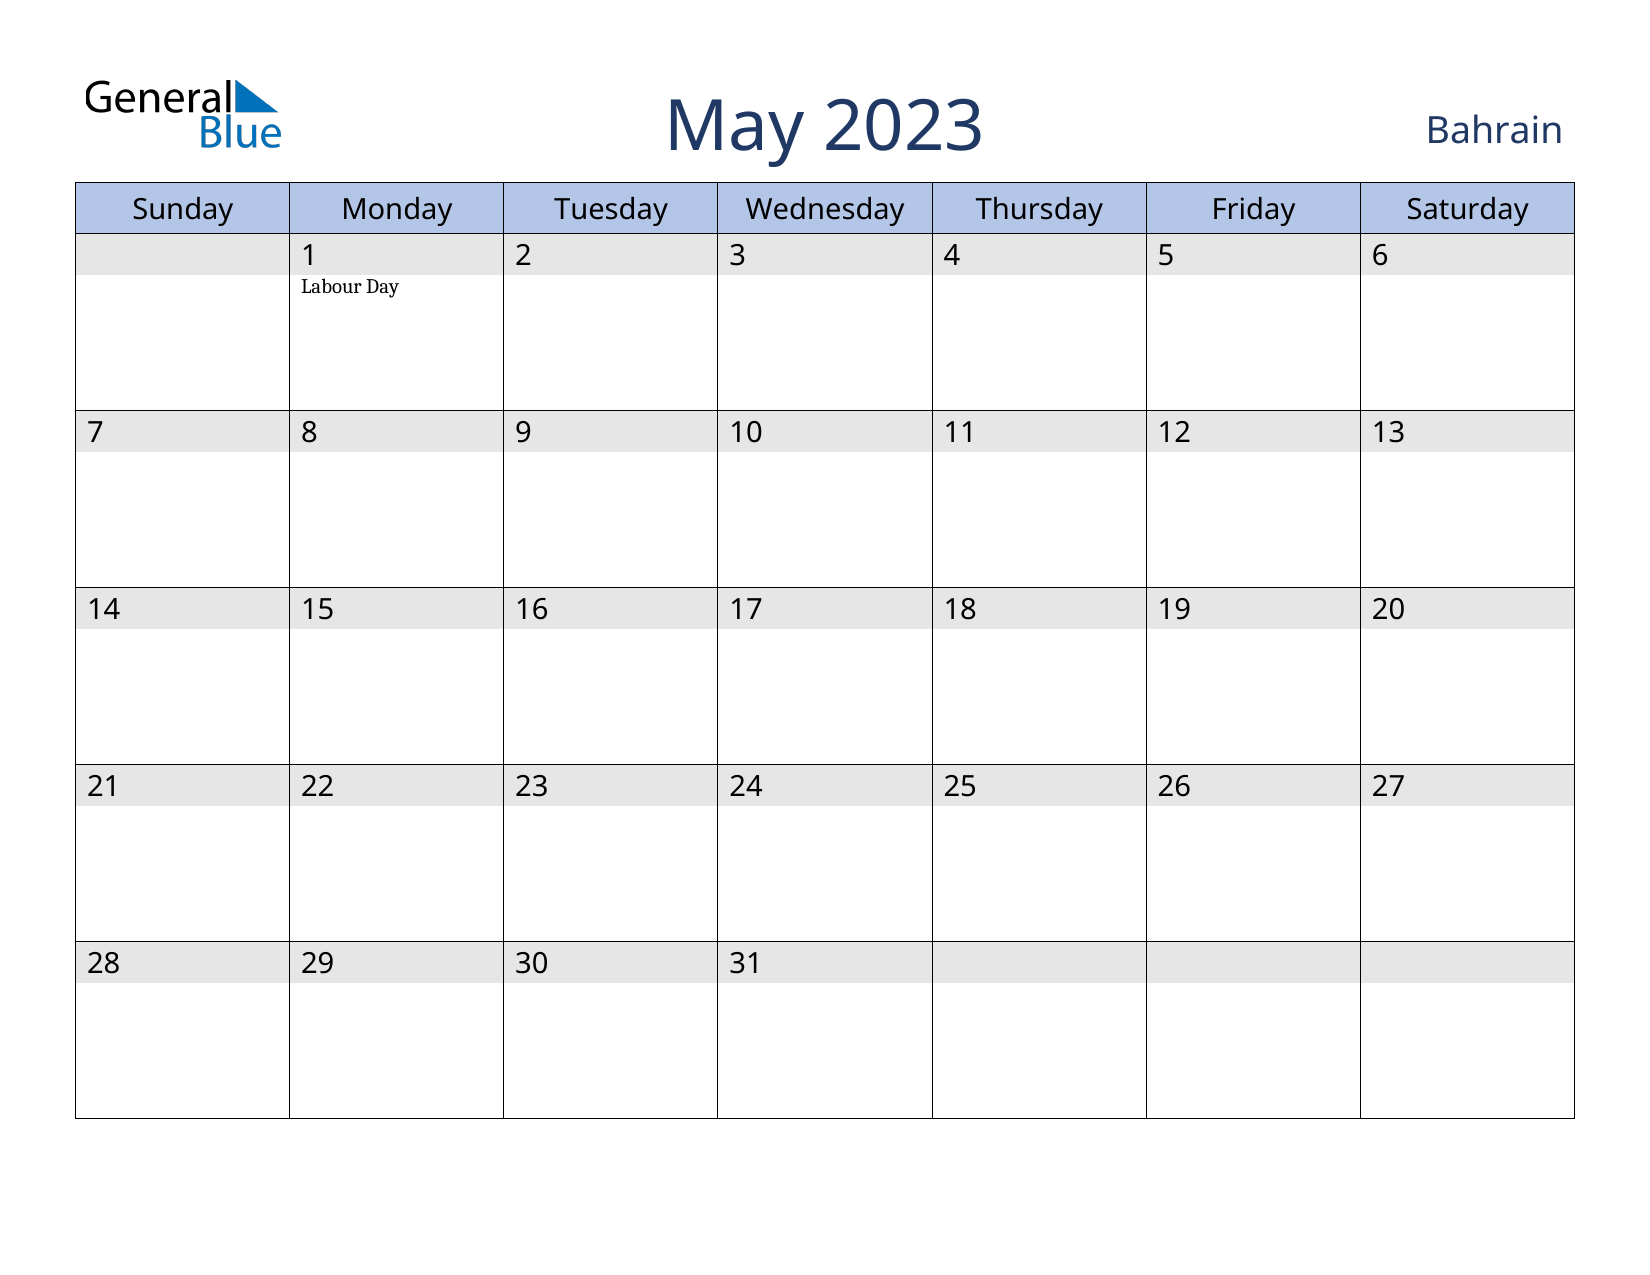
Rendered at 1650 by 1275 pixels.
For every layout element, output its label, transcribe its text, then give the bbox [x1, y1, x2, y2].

table_cell [933, 629, 1146, 764]
table_cell [1361, 983, 1574, 1118]
table_cell 21 [76, 765, 289, 806]
table_cell 1 [290, 234, 503, 275]
table_cell [76, 629, 289, 764]
table_cell 5 [1147, 234, 1360, 275]
table_cell 24 [718, 765, 932, 806]
table_cell [1147, 983, 1360, 1118]
table_header May 2023 [504, 75, 1146, 182]
table_cell 22 [290, 765, 503, 806]
table_cell 23 [504, 765, 717, 806]
table_cell [1147, 452, 1360, 587]
table_cell Labour Day [290, 275, 503, 410]
table_cell [933, 806, 1146, 941]
table_cell 25 [933, 765, 1146, 806]
table_cell [718, 983, 932, 1118]
table_cell 16 [504, 588, 717, 629]
table_cell 14 [76, 588, 289, 629]
table_cell [933, 275, 1146, 410]
table_cell Tuesday [504, 183, 717, 233]
table_cell [1361, 942, 1574, 983]
table_header [76, 75, 503, 182]
table_cell 13 [1361, 411, 1574, 452]
table_cell 6 [1361, 234, 1574, 275]
table_cell Sunday [76, 183, 289, 233]
table_cell 2 [504, 234, 717, 275]
table_cell [76, 806, 289, 941]
table_cell 17 [718, 588, 932, 629]
table_cell [1361, 629, 1574, 764]
table_cell [1147, 942, 1360, 983]
table_cell 7 [76, 411, 289, 452]
table_cell [504, 983, 717, 1118]
table_cell [504, 452, 717, 587]
table_cell [718, 275, 932, 410]
table_cell 4 [933, 234, 1146, 275]
table_cell 3 [718, 234, 932, 275]
table_cell [504, 806, 717, 941]
table_cell [1361, 275, 1574, 410]
table_cell [76, 234, 289, 275]
table_cell 9 [504, 411, 717, 452]
table_cell [290, 629, 503, 764]
table_cell [290, 806, 503, 941]
table_cell [1361, 452, 1574, 587]
table_cell 15 [290, 588, 503, 629]
table_cell [76, 983, 289, 1118]
table_cell 12 [1147, 411, 1360, 452]
table_cell [1361, 806, 1574, 941]
picture [86, 80, 281, 148]
table_cell Monday [290, 183, 503, 233]
table_cell Thursday [933, 183, 1146, 233]
table_cell 26 [1147, 765, 1360, 806]
table_cell 28 [76, 942, 289, 983]
table_cell [718, 806, 932, 941]
table_cell 27 [1361, 765, 1574, 806]
table_cell 18 [933, 588, 1146, 629]
table_cell [933, 452, 1146, 587]
table_cell [1147, 806, 1360, 941]
table_cell [718, 452, 932, 587]
table_cell [1147, 275, 1360, 410]
table_cell [933, 983, 1146, 1118]
table_cell [504, 629, 717, 764]
table_cell Saturday [1361, 183, 1574, 233]
table_cell [718, 629, 932, 764]
table_cell [76, 452, 289, 587]
table_cell [933, 942, 1146, 983]
table_cell Wednesday [718, 183, 932, 233]
table_header Bahrain [1146, 75, 1574, 182]
table_cell [1147, 629, 1360, 764]
table_cell 19 [1147, 588, 1360, 629]
table_cell 11 [933, 411, 1146, 452]
table_cell [504, 275, 717, 410]
table_cell 8 [290, 411, 503, 452]
table_cell Friday [1147, 183, 1360, 233]
table_cell [290, 452, 503, 587]
table_cell [76, 275, 289, 410]
table_cell 30 [504, 942, 717, 983]
table_cell 10 [718, 411, 932, 452]
table_cell [290, 983, 503, 1118]
table_cell 20 [1361, 588, 1574, 629]
table_cell 31 [718, 942, 932, 983]
table_cell 29 [290, 942, 503, 983]
